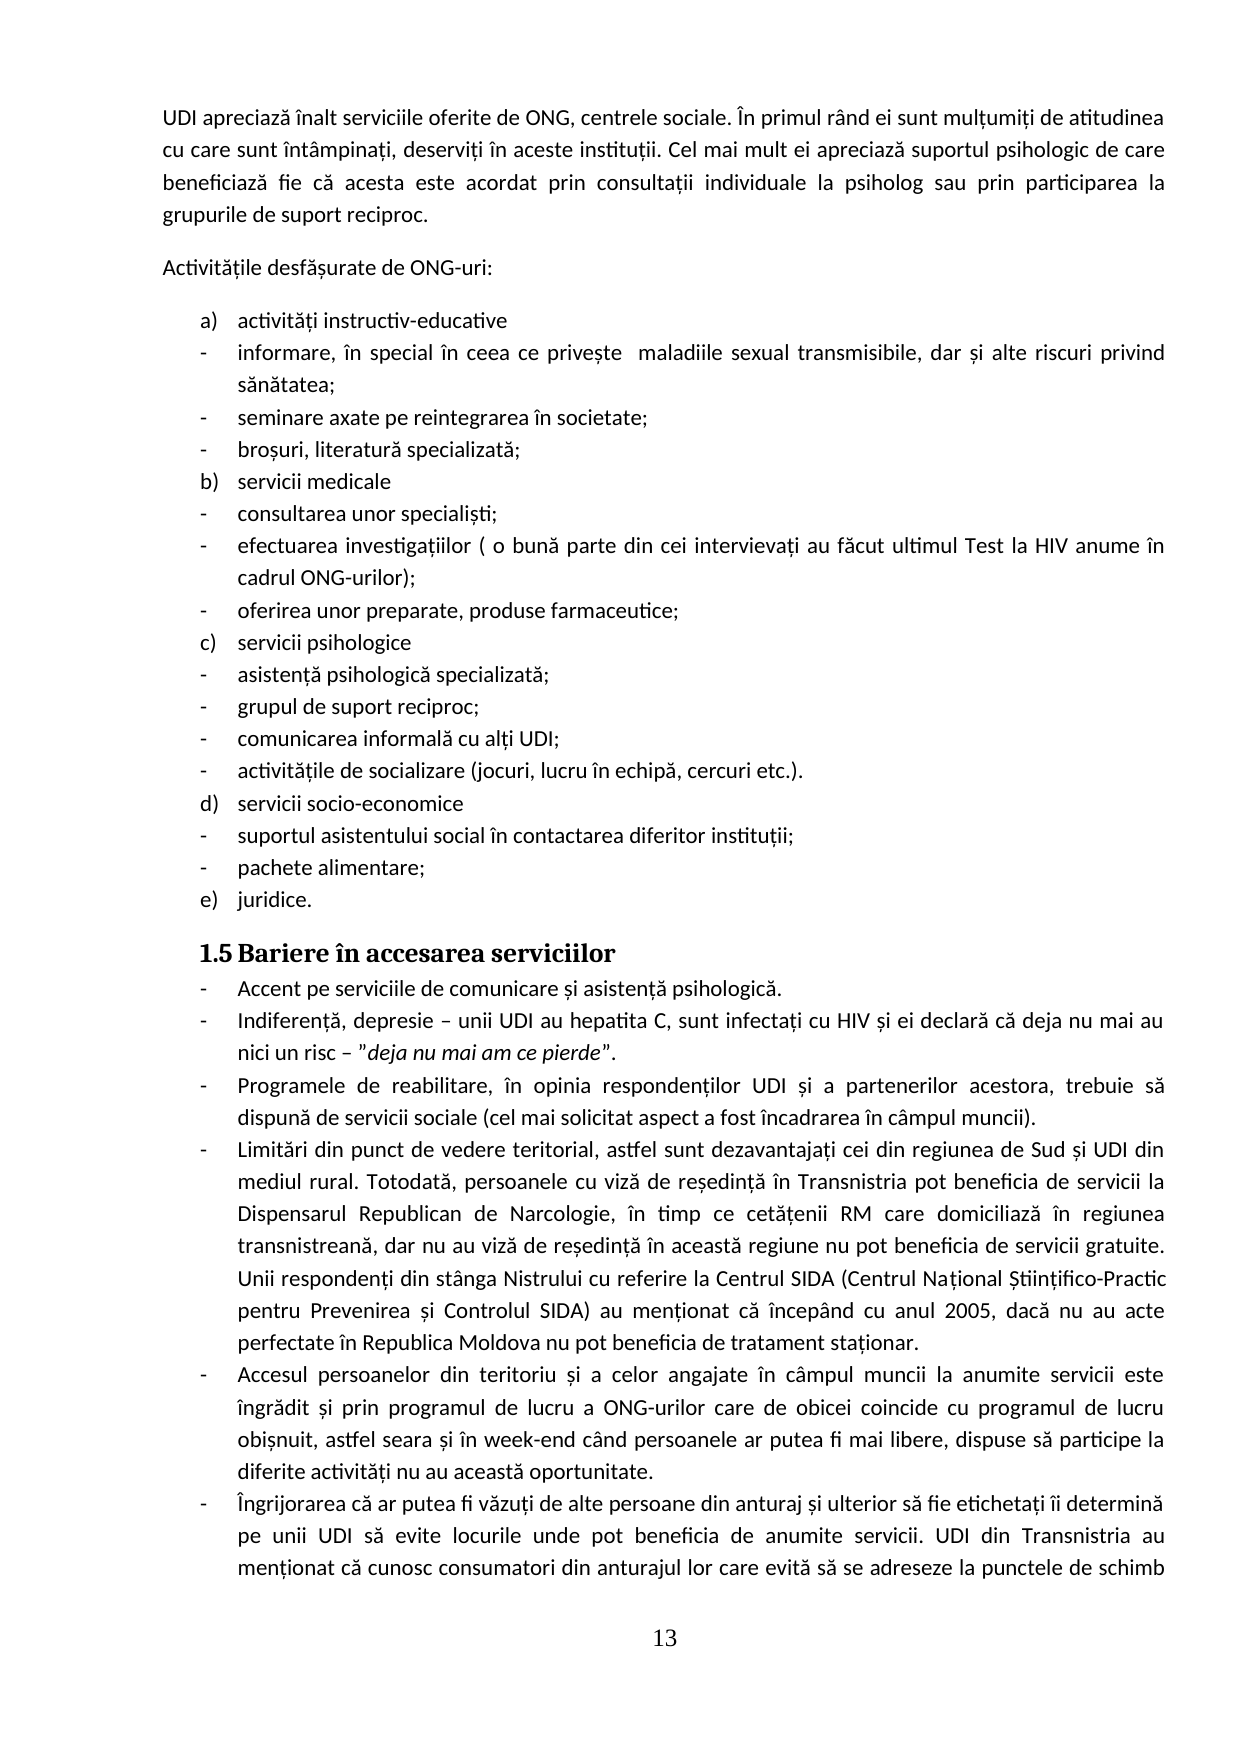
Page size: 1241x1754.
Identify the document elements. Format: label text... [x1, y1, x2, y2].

text UDI apreciază înalt serviciile oferite de ONG, centrele sociale. În primul rând ei sunt mulțumiți de atitudinea cu care sunt întâmpinați, deserviți în aceste instituții. Cel mai mult ei apreciază suportul psihologic de care beneficiază fie că acesta este acordat prin consultații individuale la psiholog sau prin participarea la grupurile de suport reciproc. [162, 103, 1167, 228]
text Activitățile desfășurate de ONG-uri: [162, 253, 1167, 281]
list informare, în special în ceea ce privește maladiile sexual transmisibile, dar și alte riscuri privind sănătatea; [200, 338, 1167, 398]
list asistență psihologică specializată; [200, 660, 1167, 688]
list servicii medicale [200, 467, 1167, 495]
list Limitări din punct de vedere teritorial, astfel sunt dezavantajați cei din regiunea de Sud și UDI din mediul rural. Totodată, persoanele cu viză de reședință în Transnistria pot beneficia de servicii la Dispensarul Republican de Narcologie, în timp ce cetățenii RM care domiciliază în regiunea transnistreană, dar nu au viză de reședință în această regiune nu pot beneficia de servicii gratuite. Unii respondenți din stânga Nistrului cu referire la Centrul SIDA (Centrul Naţional Ştiinţifico-Practic pentru Prevenirea şi Controlul SIDA) au menționat că începând cu anul 2005, dacă nu au acte perfectate în Republica Moldova nu pot beneficia de tratament staționar. [200, 1135, 1167, 1356]
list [200, 1489, 1167, 1582]
list juridice. [200, 885, 1167, 913]
list oferirea unor preparate, produse farmaceutice; [200, 596, 1167, 624]
list pachete alimentare; [200, 853, 1167, 881]
list activități instructiv-educative [200, 306, 1167, 334]
list seminare axate pe reintegrarea în societate; [200, 403, 1167, 431]
list consultarea unor specialiști; [200, 499, 1167, 527]
list servicii psihologice [200, 628, 1167, 656]
list efectuarea investigațiilor ( o bună parte din cei intervievați au făcut ultimul Test la HIV anume în cadrul ONG-urilor); [200, 531, 1167, 592]
list comunicarea informală cu alți UDI; [200, 724, 1167, 752]
list Accesul persoanelor din teritoriu și a celor angajate în câmpul muncii la anumite servicii este îngrădit și prin programul de lucru a ONG-urilor care de obicei coincide cu programul de lucru obișnuit, astfel seara și în week-end când persoanele ar putea fi mai libere, dispuse să participe la diferite activități nu au această oportunitate. [200, 1360, 1167, 1485]
list activitățile de socializare (jocuri, lucru în echipă, cercuri etc.). [200, 757, 1167, 785]
list broșuri, literatură specializată; [200, 435, 1167, 463]
list Programele de reabilitare, în opinia respondenților UDI și a partenerilor acestora, trebuie să dispună de servicii sociale (cel mai solicitat aspect a fost încadrarea în câmpul muncii). [200, 1071, 1167, 1131]
list grupul de suport reciproc; [200, 692, 1167, 720]
subtitle Bariere în accesarea serviciilor [200, 938, 1167, 969]
list Accent pe serviciile de comunicare și asistență psihologică. [200, 974, 1167, 1002]
list suportul asistentului social în contactarea diferitor instituții; [200, 821, 1167, 849]
list servicii socio-economice [200, 789, 1167, 817]
list Indiferență, depresie – unii UDI au hepatita C, sunt infectați cu HIV și ei declară că deja nu mai au nici un risc – ”deja nu mai am ce pierde”. [200, 1006, 1167, 1067]
